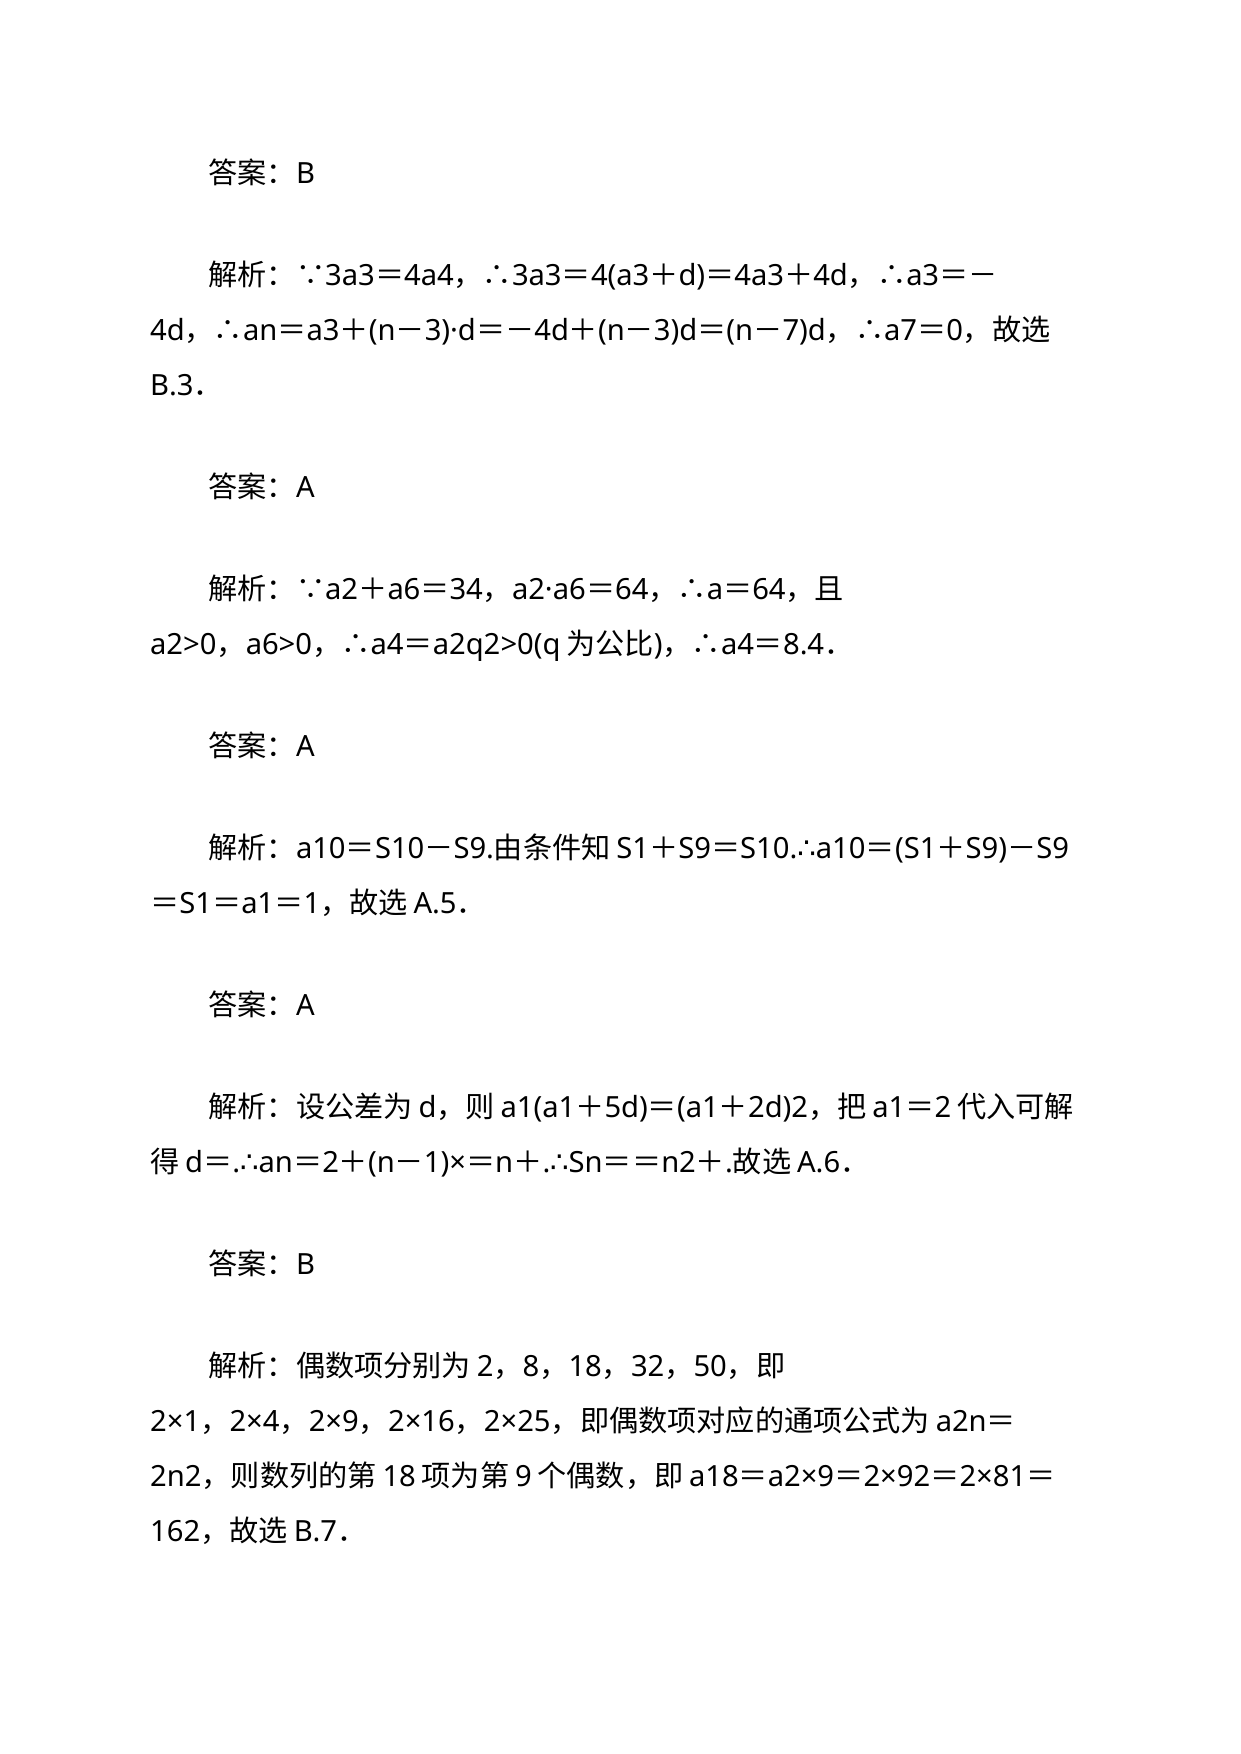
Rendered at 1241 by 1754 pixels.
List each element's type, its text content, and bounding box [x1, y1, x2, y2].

text 解析：a10＝S10－S9.由条件知S1＋S9＝S10.∴a10＝(S1＋S9)－S9＝S1＝a1＝1，故选A.5． [150, 825, 1090, 922]
text 答案：A [150, 723, 1090, 765]
text 解析：设公差为d，则a1(a1＋5d)＝(a1＋2d)2，把a1＝2代入可解得d＝.∴an＝2＋(n－1)×＝n＋.∴Sn＝＝n2＋.故选A.6． [150, 1084, 1090, 1181]
text 答案：A [150, 982, 1090, 1024]
text 答案：B [150, 150, 1090, 192]
text 解析：∵a2＋a6＝34，a2·a6＝64，∴a＝64，且a2>0，a6>0，∴a4＝a2q2>0(q为公比)，∴a4＝8.4． [150, 566, 1090, 663]
text 答案：A [150, 464, 1090, 506]
text 解析：偶数项分别为2，8，18，32，50，即2×1，2×4，2×9，2×16，2×25，即偶数项对应的通项公式为a2n＝2n2，则数列的第18项为第9个偶数，即a18＝a2×9＝2×92＝2×81＝162，故选B.7． [150, 1343, 1090, 1550]
text 解析：∵3a3＝4a4，∴3a3＝4(a3＋d)＝4a3＋4d，∴a3＝－4d，∴an＝a3＋(n－3)·d＝－4d＋(n－3)d＝(n－7)d，∴a7＝0，故选B.3． [150, 252, 1090, 404]
text 答案：B [150, 1241, 1090, 1283]
